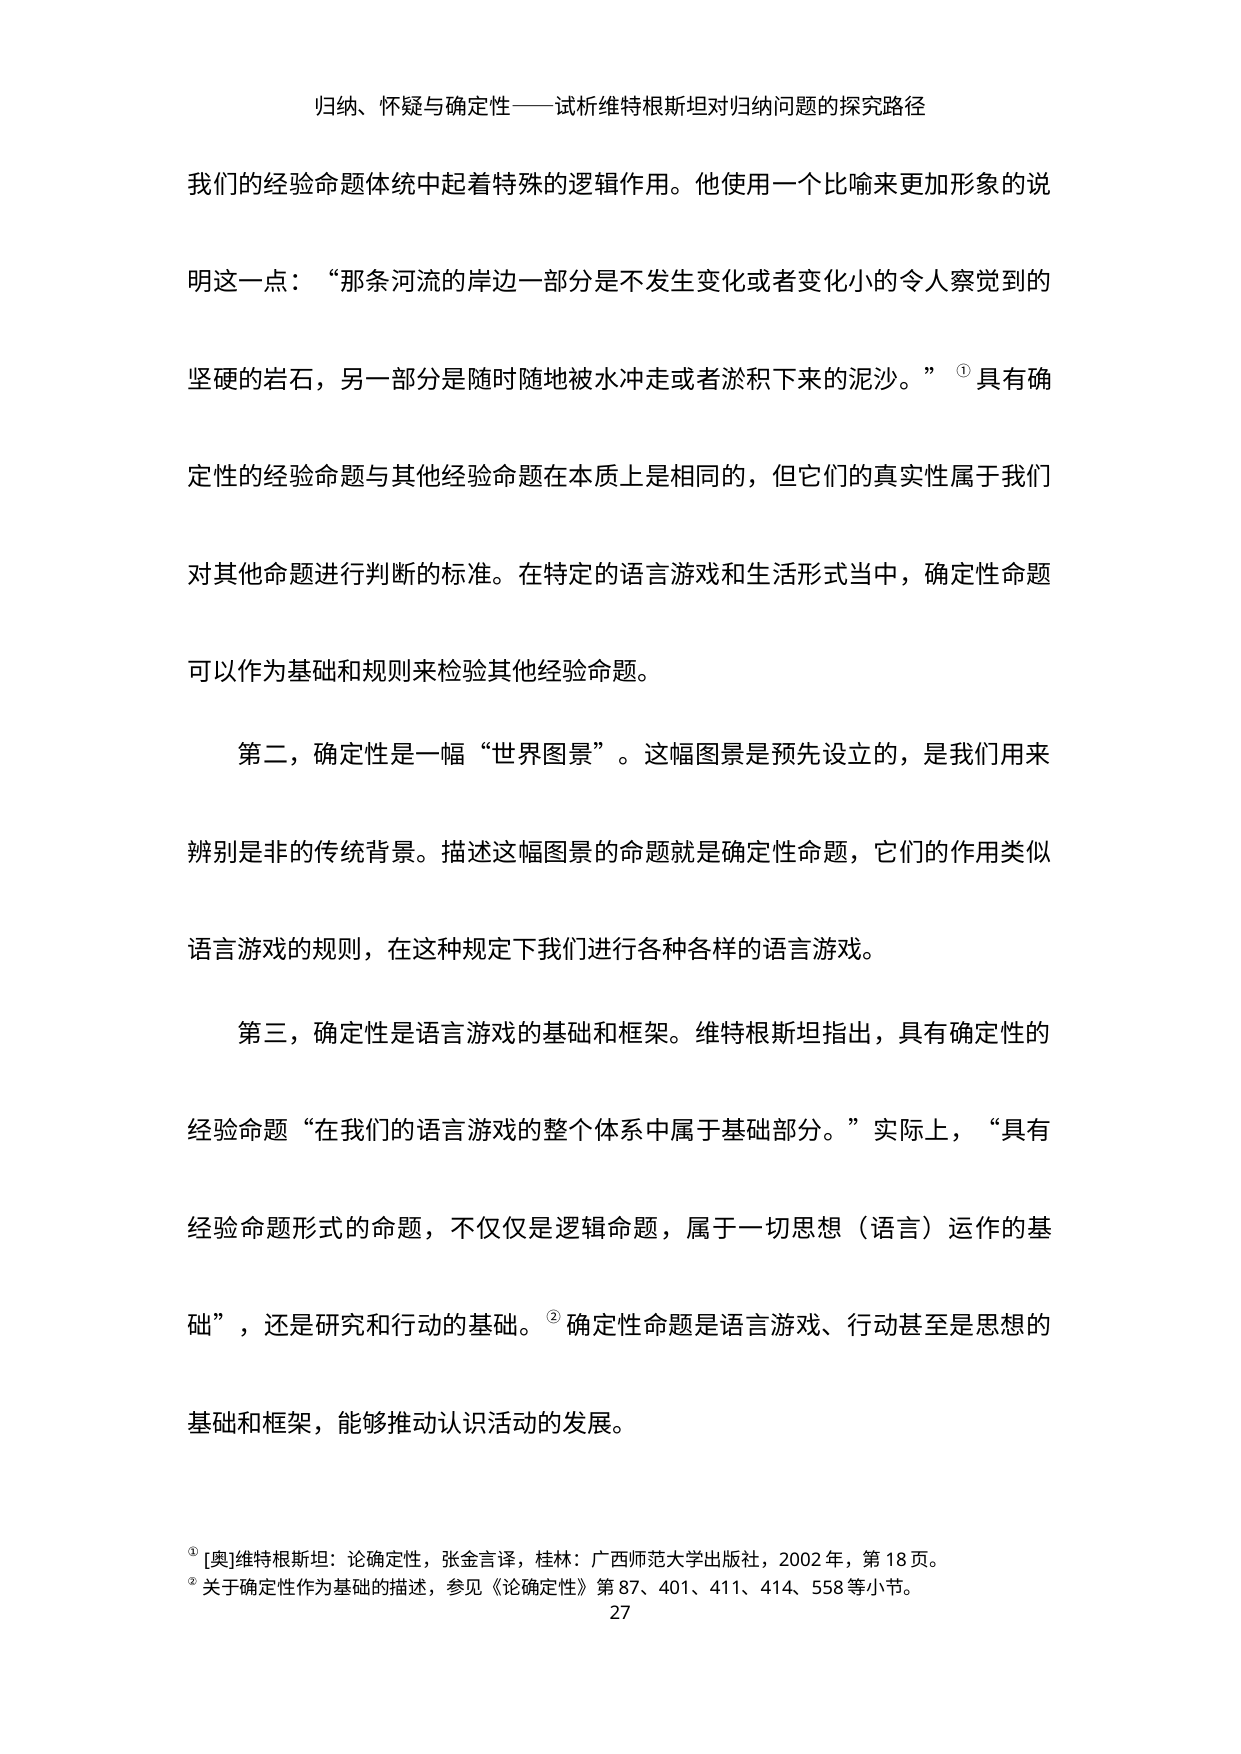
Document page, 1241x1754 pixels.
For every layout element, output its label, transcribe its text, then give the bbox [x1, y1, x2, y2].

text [187, 150, 1053, 702]
text 第三，确定性是语言游戏的基础和框架。维特根斯坦指出，具有确定性的经验命题“在我们的语言游戏的整个体系中属于基础部分。”实际上，“具有经验命题形式的命题，不仅仅是逻辑命题，属于一切思想（语言）运作的基础”，还是研究和行动的基础。 确定性命题是语言游戏、行动甚至是思想的基础和框架，能够推动认识活动的发展。 [187, 999, 1053, 1454]
text 第二，确定性是一幅“世界图景”。这幅图景是预先设立的，是我们用来辨别是非的传统背景。描述这幅图景的命题就是确定性命题，它们的作用类似语言游戏的规则，在这种规定下我们进行各种各样的语言游戏。 [187, 721, 1053, 981]
